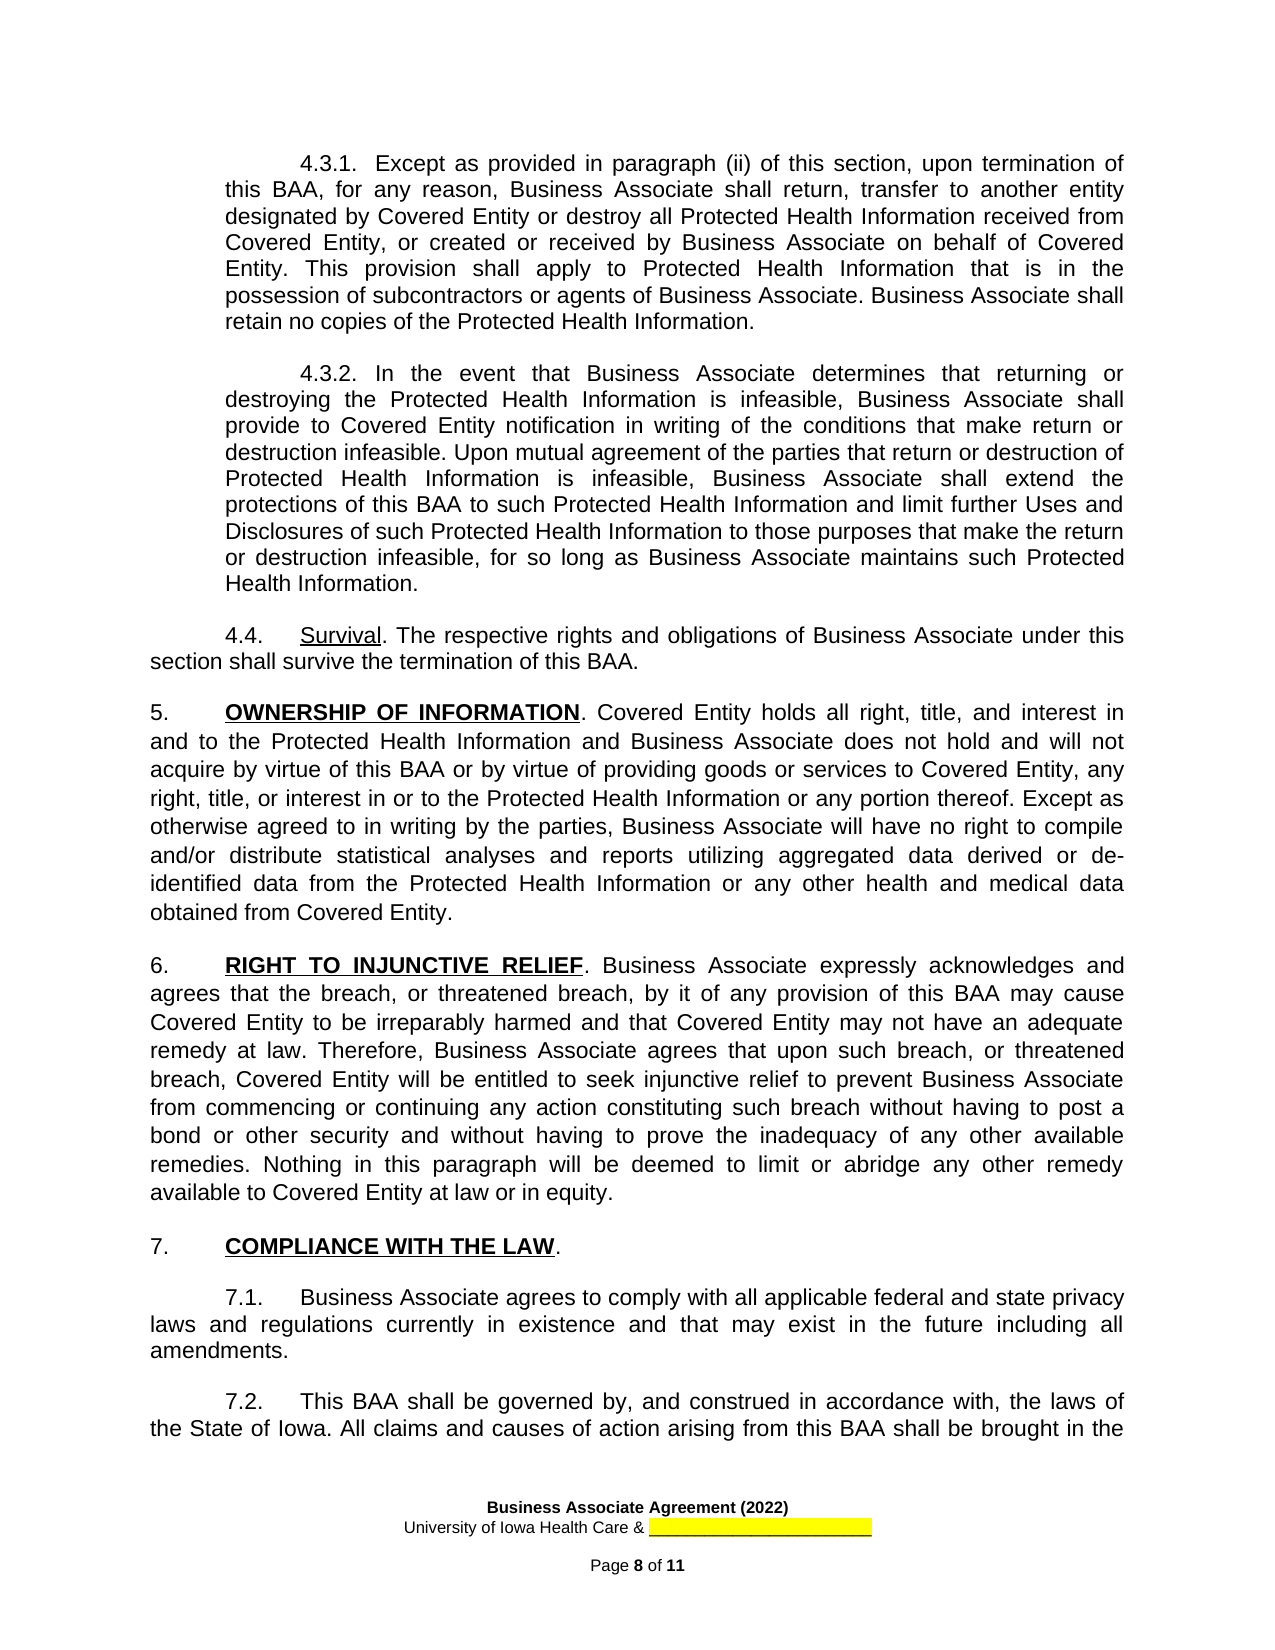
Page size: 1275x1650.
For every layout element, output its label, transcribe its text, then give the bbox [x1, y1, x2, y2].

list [150, 1388, 1125, 1441]
list In the event that Business Associate determines that returning or destroying the Protected Health Information is infeasible, Business Associate shall provide to Covered Entity notification in writing of the conditions that make return or destruction infeasible. Upon mutual agreement of the parties that return or destruction of Protected Health Information is infeasible, Business Associate shall extend the protections of this BAA to such Protected Health Information and limit further Uses and Disclosures of such Protected Health Information to those purposes that make the return or destruction infeasible, for so long as Business Associate maintains such Protected Health Information. [225, 359, 1125, 597]
list OWNERSHIP OF INFORMATION. Covered Entity holds all right, title, and interest in and to the Protected Health Information and Business Associate does not hold and will not acquire by virtue of this BAA or by virtue of providing goods or services to Covered Entity, any right, title, or interest in or to the Protected Health Information or any portion thereof. Except as otherwise agreed to in writing by the parties, Business Associate will have no right to compile and/or distribute statistical analyses and reports utilizing aggregated data derived or de-identified data from the Protected Health Information or any other health and medical data obtained from Covered Entity. [150, 699, 1125, 925]
list RIGHT TO INJUNCTIVE RELIEF. Business Associate expressly acknowledges and agrees that the breach, or threatened breach, by it of any provision of this BAA may cause Covered Entity to be irreparably harmed and that Covered Entity may not have an adequate remedy at law. Therefore, Business Associate agrees that upon such breach, or threatened breach, Covered Entity will be entitled to seek injunctive relief to prevent Business Associate from commencing or continuing any action constituting such breach without having to post a bond or other security and without having to prove the inadequacy of any other available remedies. Nothing in this paragraph will be deemed to limit or abridge any other remedy available to Covered Entity at law or in equity. [150, 952, 1125, 1206]
list COMPLIANCE WITH THE LAW. [150, 1233, 1125, 1259]
list Survival. The respective rights and obligations of Business Associate under this section shall survive the termination of this BAA. [150, 622, 1125, 674]
list Business Associate agrees to comply with all applicable federal and state privacy laws and regulations currently in existence and that may exist in the future including all amendments. [150, 1284, 1125, 1363]
list Except as provided in paragraph (ii) of this section, upon termination of this BAA, for any reason, Business Associate shall return, transfer to another entity designated by Covered Entity or destroy all Protected Health Information received from Covered Entity, or created or received by Business Associate on behalf of Covered Entity. This provision shall apply to Protected Health Information that is in the possession of subcontractors or agents of Business Associate. Business Associate shall retain no copies of the Protected Health Information. [225, 150, 1125, 334]
